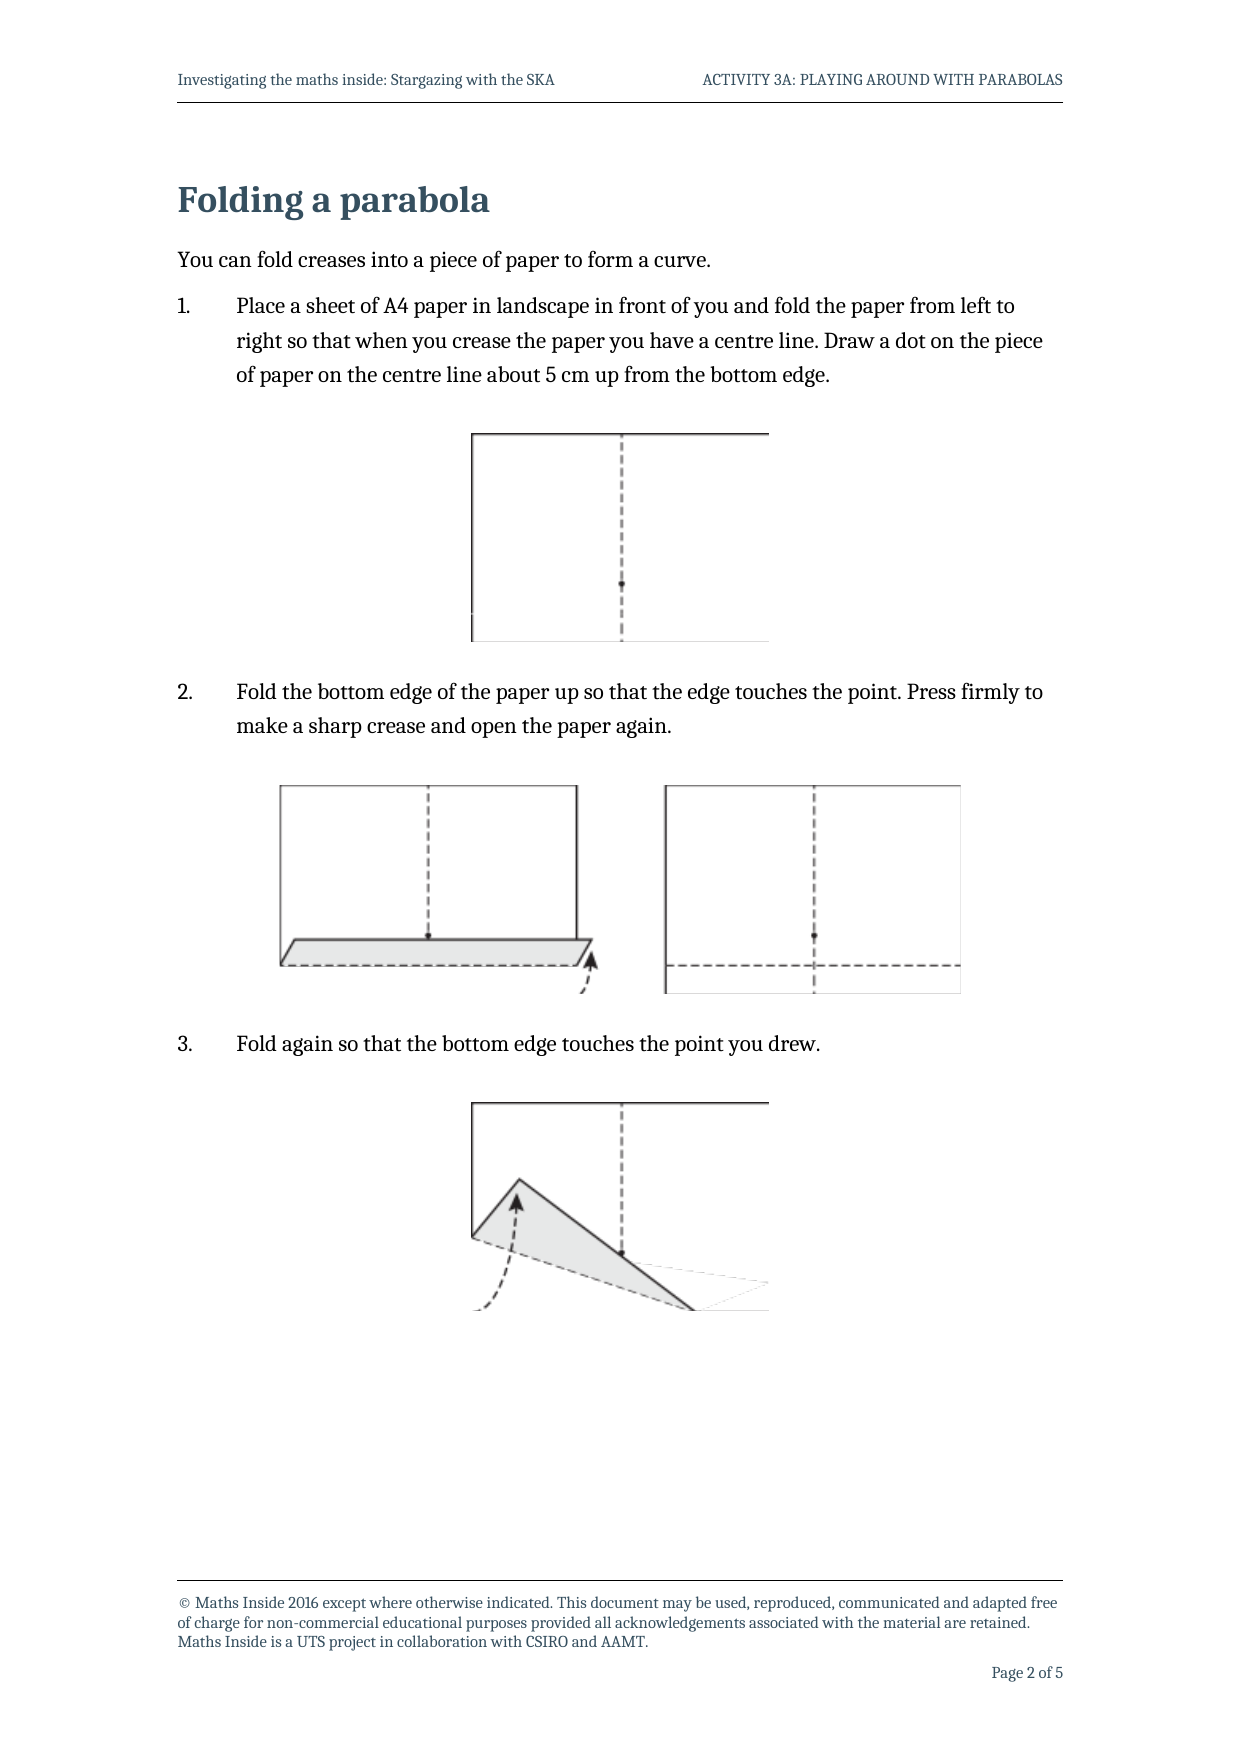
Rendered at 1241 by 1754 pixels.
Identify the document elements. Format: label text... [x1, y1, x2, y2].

text Fold again so that the bottom edge touches the point you drew. [177, 1031, 1063, 1057]
text You can fold creases into a piece of paper to form a curve. [177, 247, 1063, 273]
text Fold the bottom edge of the paper up so that the edge touches the point. Press firmly to make a sharp crease and open the paper again. [177, 679, 1063, 740]
subtitle Folding a parabola [177, 178, 1063, 222]
text Place a sheet of A4 paper in landscape in front of you and fold the paper from left to right so that when you crease the paper you have a centre line. Draw a dot on the piece of paper on the centre line about 5 cm up from the bottom edge. [177, 293, 1063, 388]
